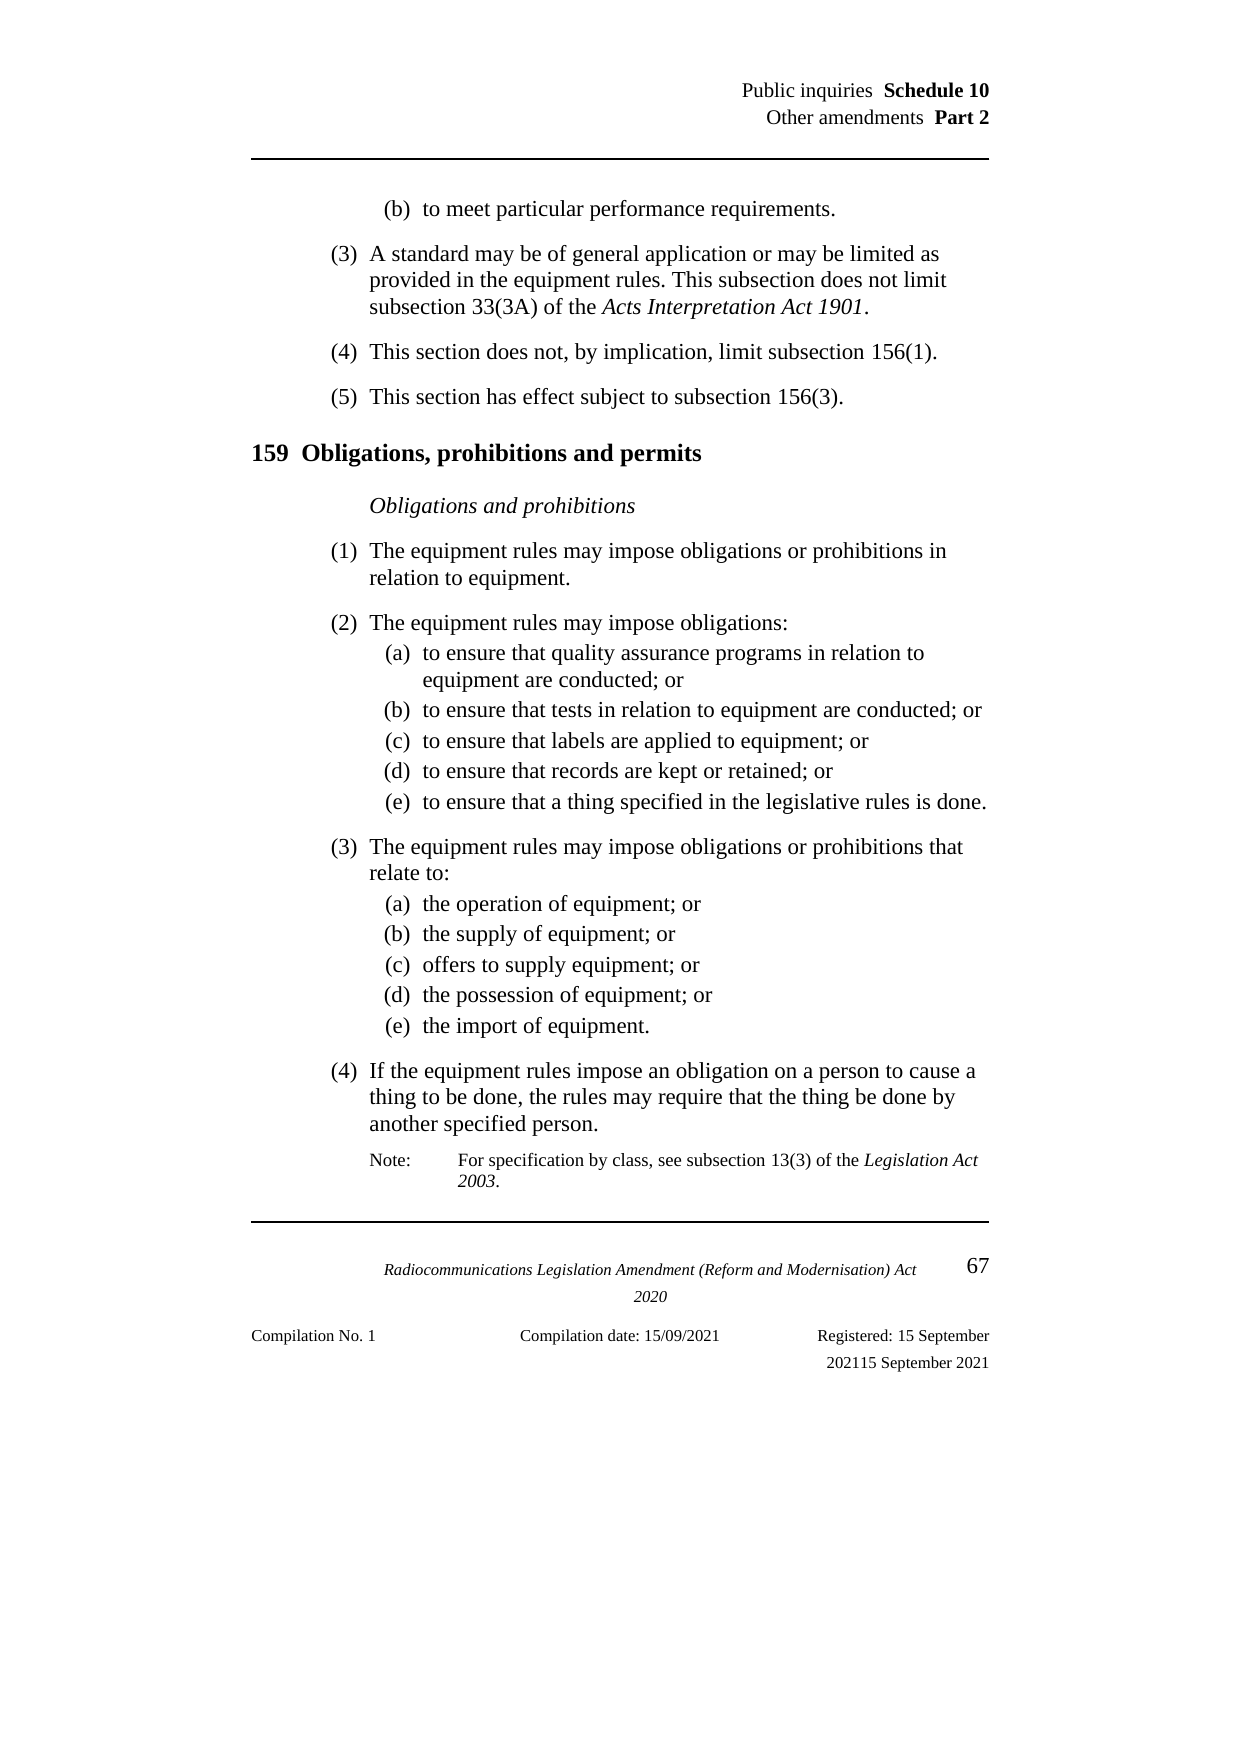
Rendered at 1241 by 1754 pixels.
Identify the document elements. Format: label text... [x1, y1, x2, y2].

text (1) The equipment rules may impose obligations or prohibitions in relation to equipment. [251, 537, 989, 590]
text Note: For specification by class, see subsection 13(3) of the Legislation Act 2003. [369, 1149, 989, 1192]
text 159 Obligations, prohibitions and permits [251, 438, 989, 467]
text (d) to ensure that records are kept or retained; or [251, 757, 989, 783]
text (e) the import of equipment. [251, 1012, 989, 1038]
text (3) A standard may be of general application or may be limited as provided in the equipment rules. This subsection does not limit subsection 33(3A) of the Acts Interpretation Act 1901. [251, 240, 989, 319]
text (e) to ensure that a thing specified in the legislative rules is done. [251, 788, 989, 814]
text (a) the operation of equipment; or [251, 890, 989, 916]
text (b) to ensure that tests in relation to equipment are conducted; or [251, 696, 989, 722]
text (4) This section does not, by implication, limit subsection 156(1). [251, 338, 989, 364]
text Obligations and prohibitions [369, 492, 989, 518]
text (c) offers to supply equipment; or [251, 951, 989, 977]
text (2) The equipment rules may impose obligations: [251, 609, 989, 635]
text (4) If the equipment rules impose an obligation on a person to cause a thing to be done, the rules may require that the thing be done by another specified person. [251, 1057, 989, 1136]
text (3) The equipment rules may impose obligations or prohibitions that relate to: [251, 833, 989, 886]
text (d) the possession of equipment; or [251, 981, 989, 1008]
text (b) to meet particular performance requirements. [251, 195, 989, 221]
text (a) to ensure that quality assurance programs in relation to equipment are conducted; or [251, 639, 989, 692]
text (b) the supply of equipment; or [251, 920, 989, 947]
text (5) This section has effect subject to subsection 156(3). [251, 383, 989, 409]
text (c) to ensure that labels are applied to equipment; or [251, 727, 989, 753]
